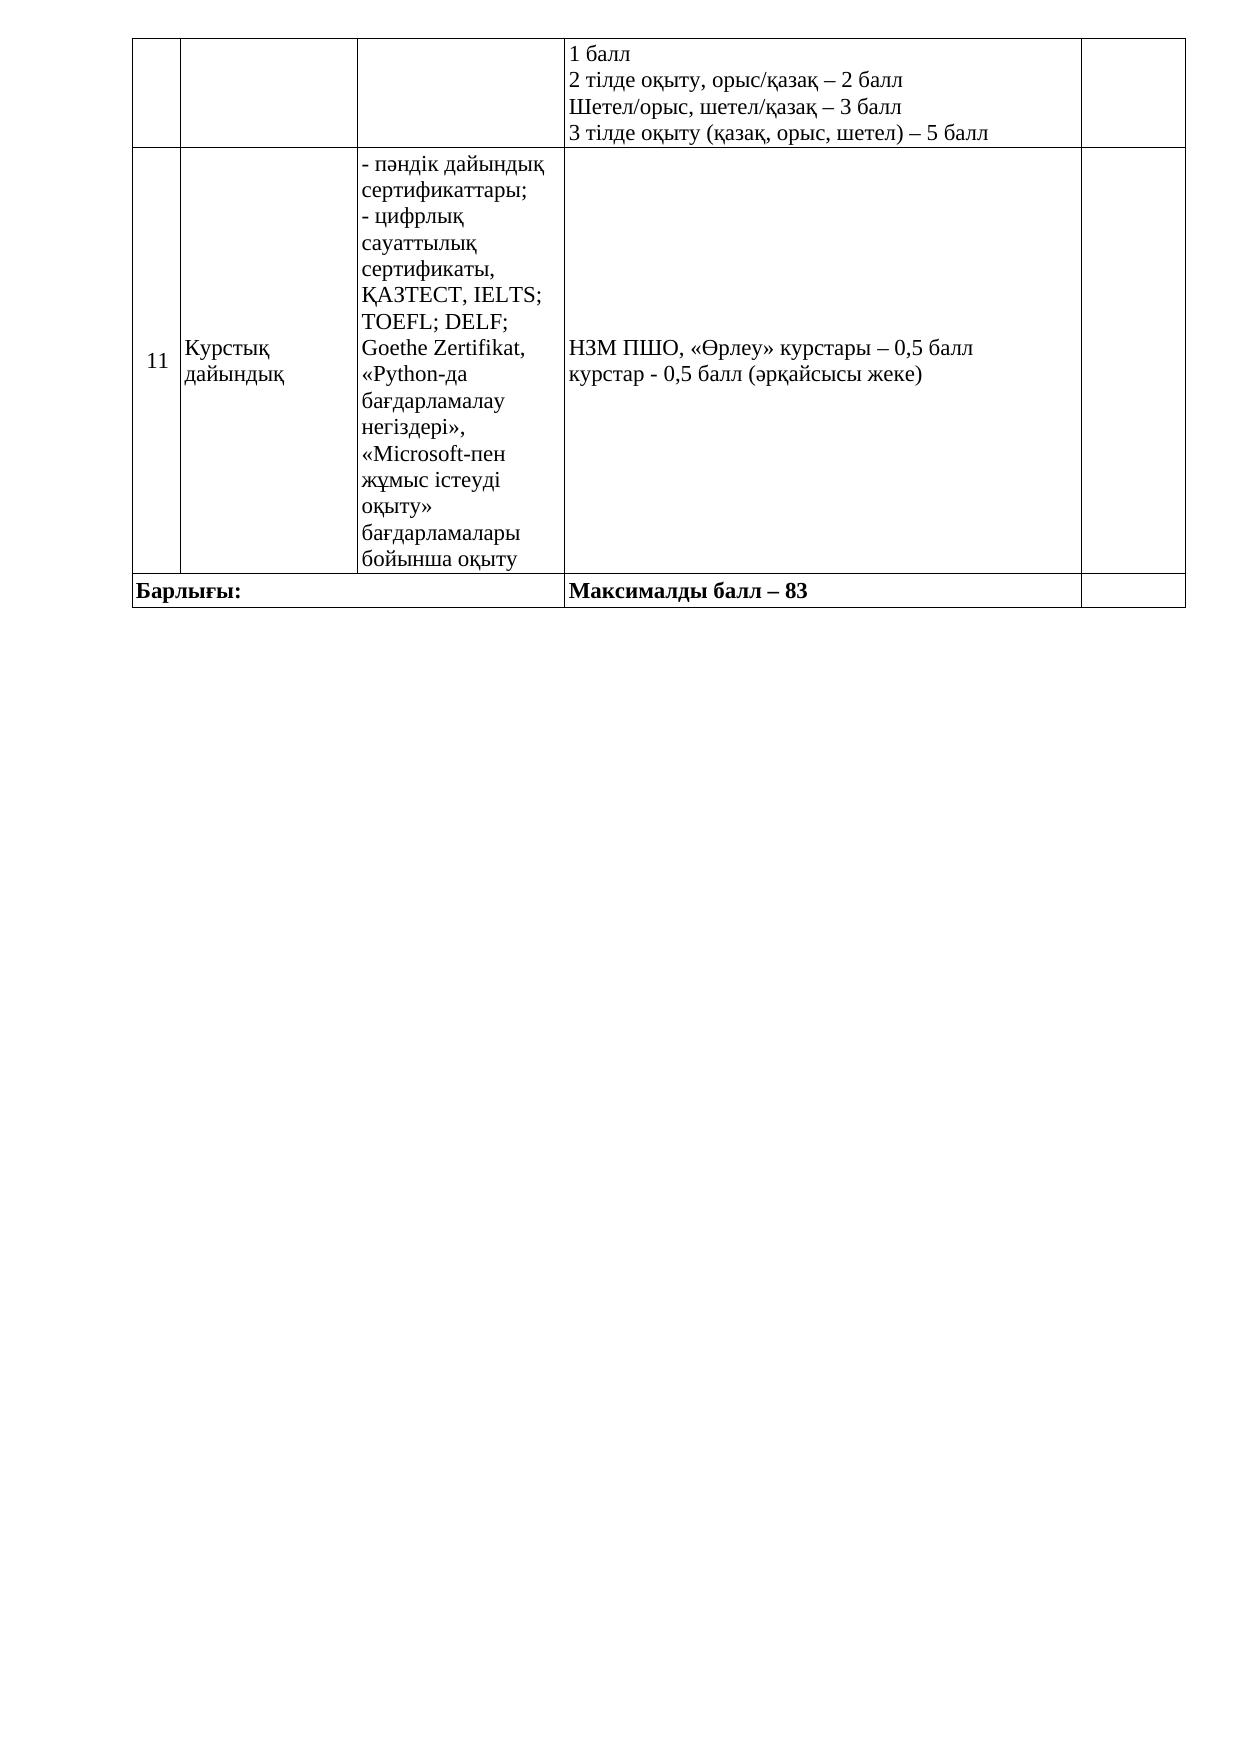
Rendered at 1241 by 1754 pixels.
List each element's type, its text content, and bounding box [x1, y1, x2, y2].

table_cell [1082, 574, 1185, 607]
table_cell Барлығы: [133, 574, 564, 607]
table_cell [565, 39, 1081, 147]
table_cell [1082, 39, 1185, 147]
table_cell НЗМ ПШО, «Өрлеу» курстары – 0,5 балл курстар - 0,5 балл (әрқайсысы жеке) [565, 148, 1081, 573]
table_cell Максималды балл – 83 [565, 574, 1081, 607]
table_cell 11 [133, 148, 180, 573]
table_cell Курстық дайындық [181, 148, 357, 573]
table_cell 10 [133, 39, 180, 147]
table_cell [358, 39, 564, 147]
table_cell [181, 39, 357, 147]
table_cell - пәндік дайындық сертификаттары; - цифрлық сауаттылық сертификаты, ҚАЗТЕСТ, IELTS; TOEFL; DELF; Goethe Zertifikat, «Python-да бағдарламалау негіздері», «Microsoft-пен жұмыс істеуді оқыту» бағдарламалары бойынша оқыту [358, 148, 564, 573]
table_cell [1082, 148, 1185, 573]
